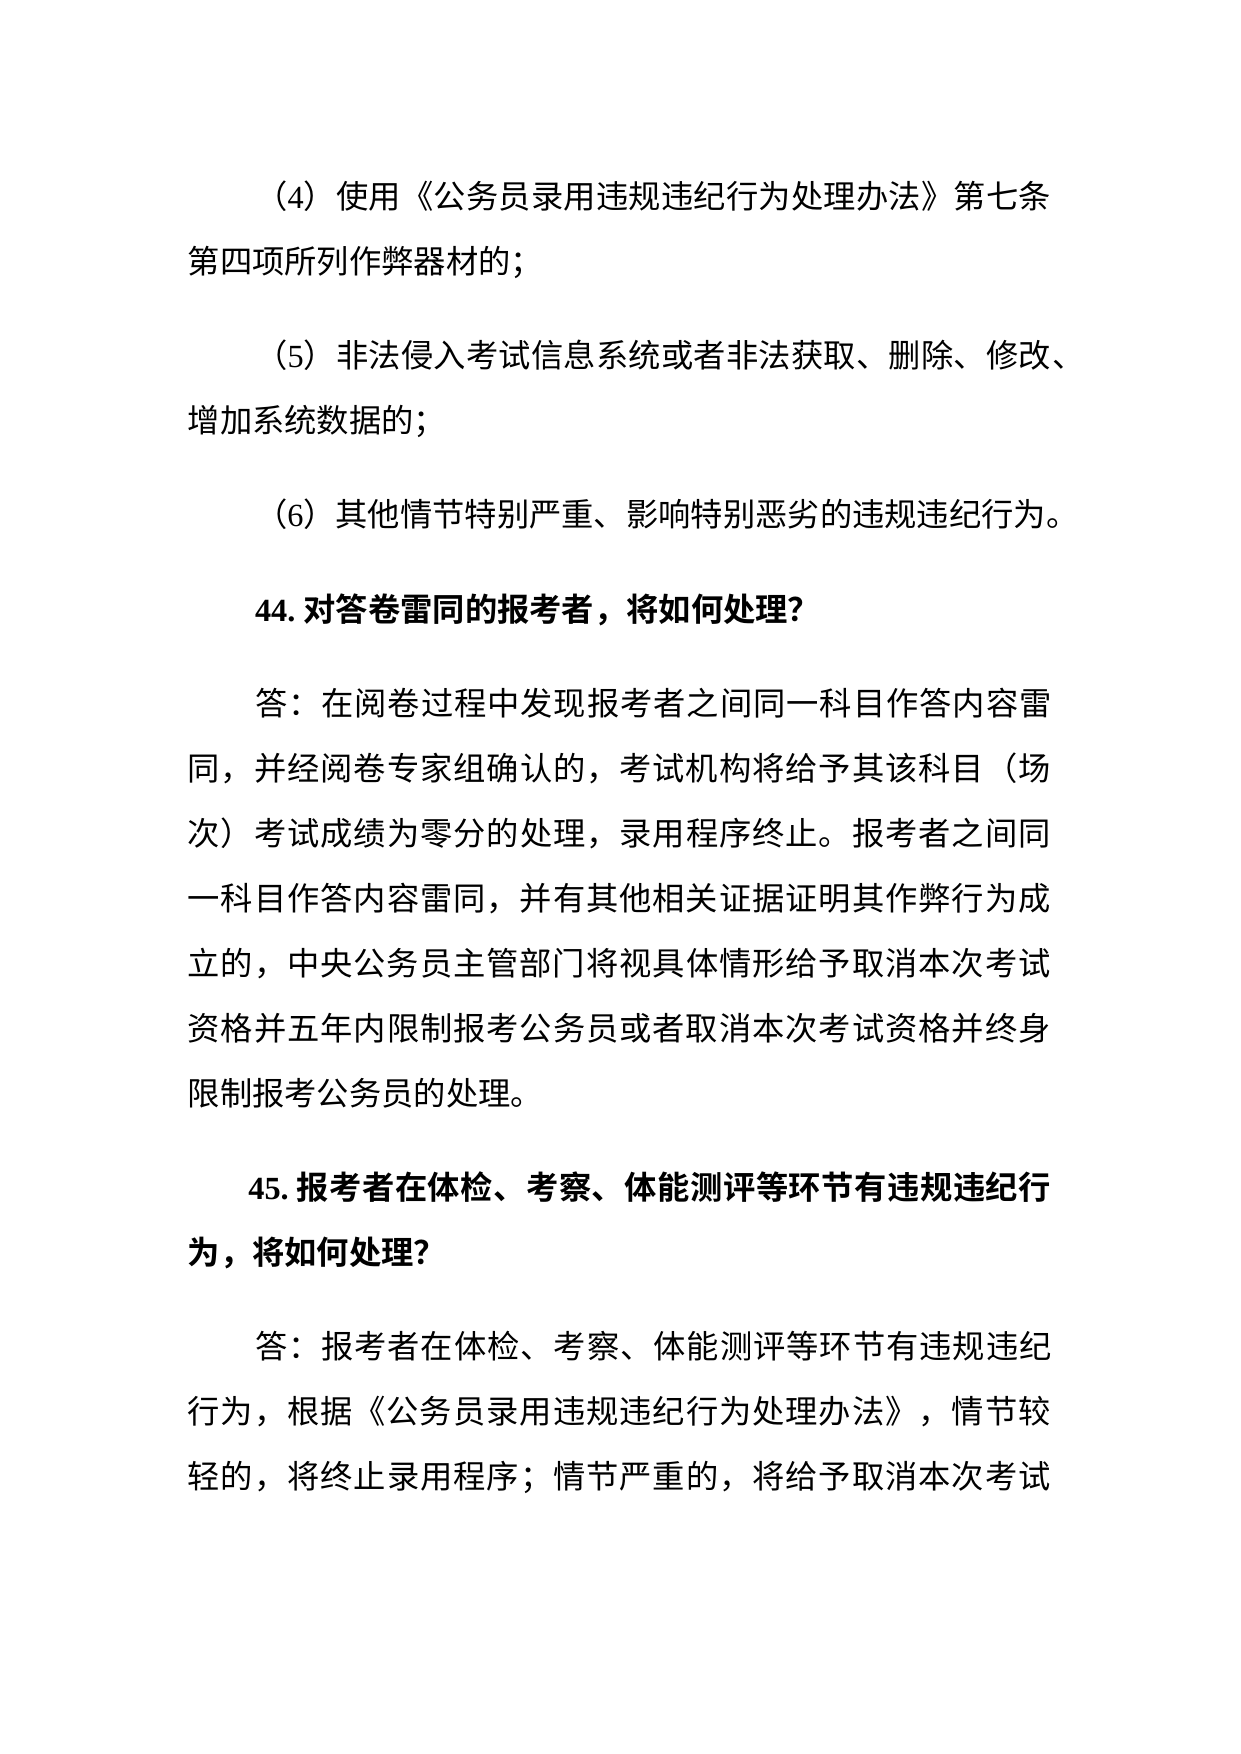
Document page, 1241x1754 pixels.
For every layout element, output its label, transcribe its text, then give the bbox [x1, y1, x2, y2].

text （4）使用《公务员录用违规违纪行为处理办法》第七条第四项所列作弊器材的； [187, 162, 1053, 292]
text 45. 报考者在体检、考察、体能测评等环节有违规违纪行为，将如何处理？ [187, 1153, 1053, 1283]
text 答：在阅卷过程中发现报考者之间同一科目作答内容雷同，并经阅卷专家组确认的，考试机构将给予其该科目（场次）考试成绩为零分的处理，录用程序终止。报考者之间同一科目作答内容雷同，并有其他相关证据证明其作弊行为成立的，中央公务员主管部门将视具体情形给予取消本次考试资格并五年内限制报考公务员或者取消本次考试资格并终身限制报考公务员的处理。 [187, 669, 1053, 1124]
text 44. 对答卷雷同的报考者，将如何处理？ [187, 574, 1053, 639]
text （5）非法侵入考试信息系统或者非法获取、删除、修改、增加系统数据的； [187, 321, 1053, 451]
text （6）其他情节特别严重、影响特别恶劣的违规违纪行为。 [187, 480, 1053, 545]
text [187, 1312, 1053, 1507]
